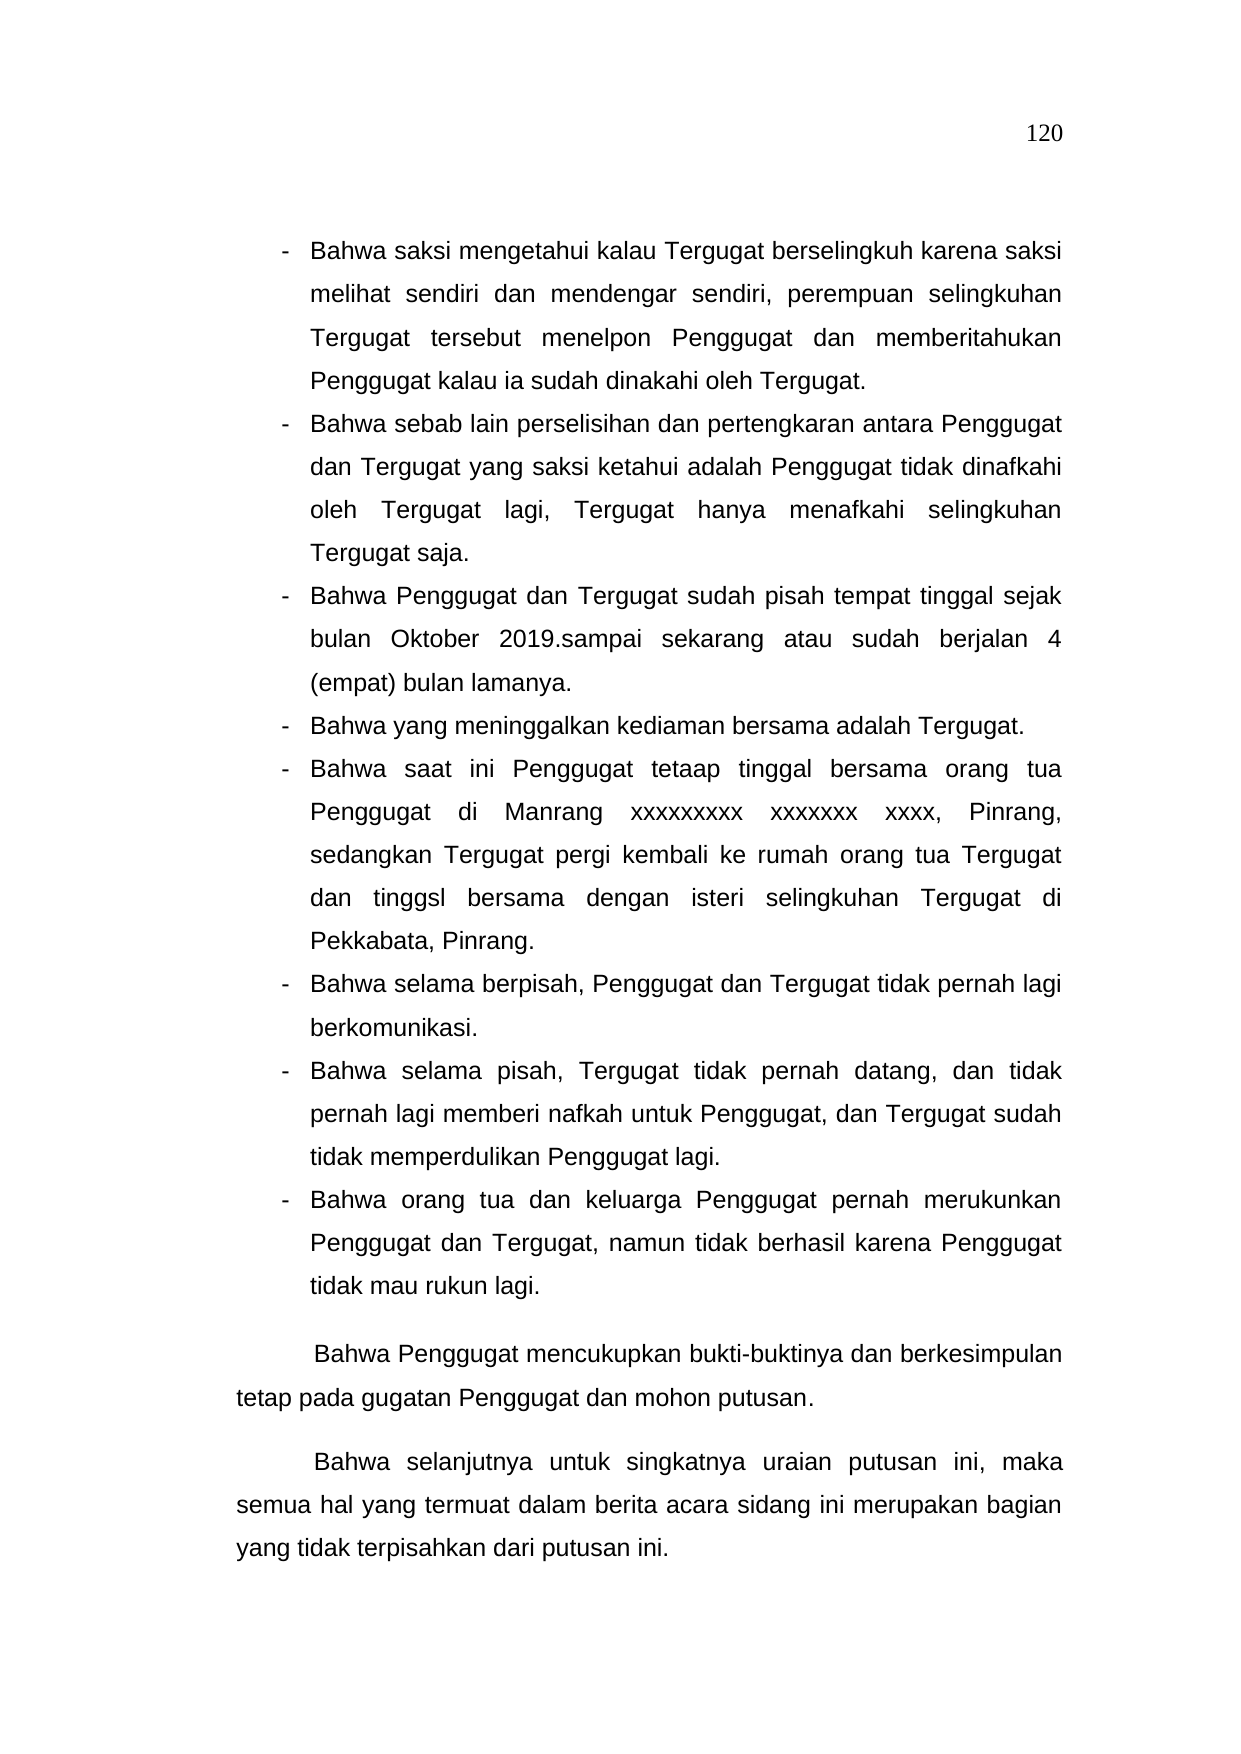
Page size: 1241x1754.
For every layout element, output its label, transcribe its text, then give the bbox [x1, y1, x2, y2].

list - Bahwa sebab lain perselisihan dan pertengkaran antara Penggugat dan Tergugat yang saksi ketahui adalah Penggugat tidak dinafkahi oleh Tergugat lagi, Tergugat hanya menafkahi selingkuhan Tergugat saja. [281, 409, 1063, 567]
list - Bahwa selama berpisah, Penggugat dan Tergugat tidak pernah lagi berkomunikasi. [281, 969, 1063, 1041]
text Bahwa selanjutnya untuk singkatnya uraian putusan ini, maka semua hal yang termuat dalam berita acara sidang ini merupakan bagian yang tidak terpisahkan dari putusan ini. [236, 1446, 1063, 1561]
list - Bahwa selama pisah, Tergugat tidak pernah datang, dan tidak pernah lagi memberi nafkah untuk Penggugat, dan Tergugat sudah tidak memperdulikan Penggugat lagi. [281, 1056, 1063, 1171]
text Bahwa Penggugat mencukupkan bukti-buktinya dan berkesimpulan tetap pada gugatan Penggugat dan mohon putusan. [236, 1339, 1063, 1411]
list - Bahwa orang tua dan keluarga Penggugat pernah merukunkan Penggugat dan Tergugat, namun tidak berhasil karena Penggugat tidak mau rukun lagi. [281, 1185, 1063, 1300]
list - Bahwa yang meninggalkan kediaman bersama adalah Tergugat. [281, 711, 1063, 739]
list - Bahwa Penggugat dan Tergugat sudah pisah tempat tinggal sejak bulan Oktober 2019.sampai sekarang atau sudah berjalan 4 (empat) bulan lamanya. [281, 581, 1063, 696]
list - Bahwa saat ini Penggugat tetaap tinggal bersama orang tua Penggugat di Manrang xxxxxxxxx xxxxxxx xxxx, Pinrang, sedangkan Tergugat pergi kembali ke rumah orang tua Tergugat dan tinggsl bersama dengan isteri selingkuhan Tergugat di Pekkabata, Pinrang. [281, 754, 1063, 955]
list - Bahwa saksi mengetahui kalau Tergugat berselingkuh karena saksi melihat sendiri dan mendengar sendiri, perempuan selingkuhan Tergugat tersebut menelpon Penggugat dan memberitahukan Penggugat kalau ia sudah dinakahi oleh Tergugat. [281, 236, 1063, 394]
